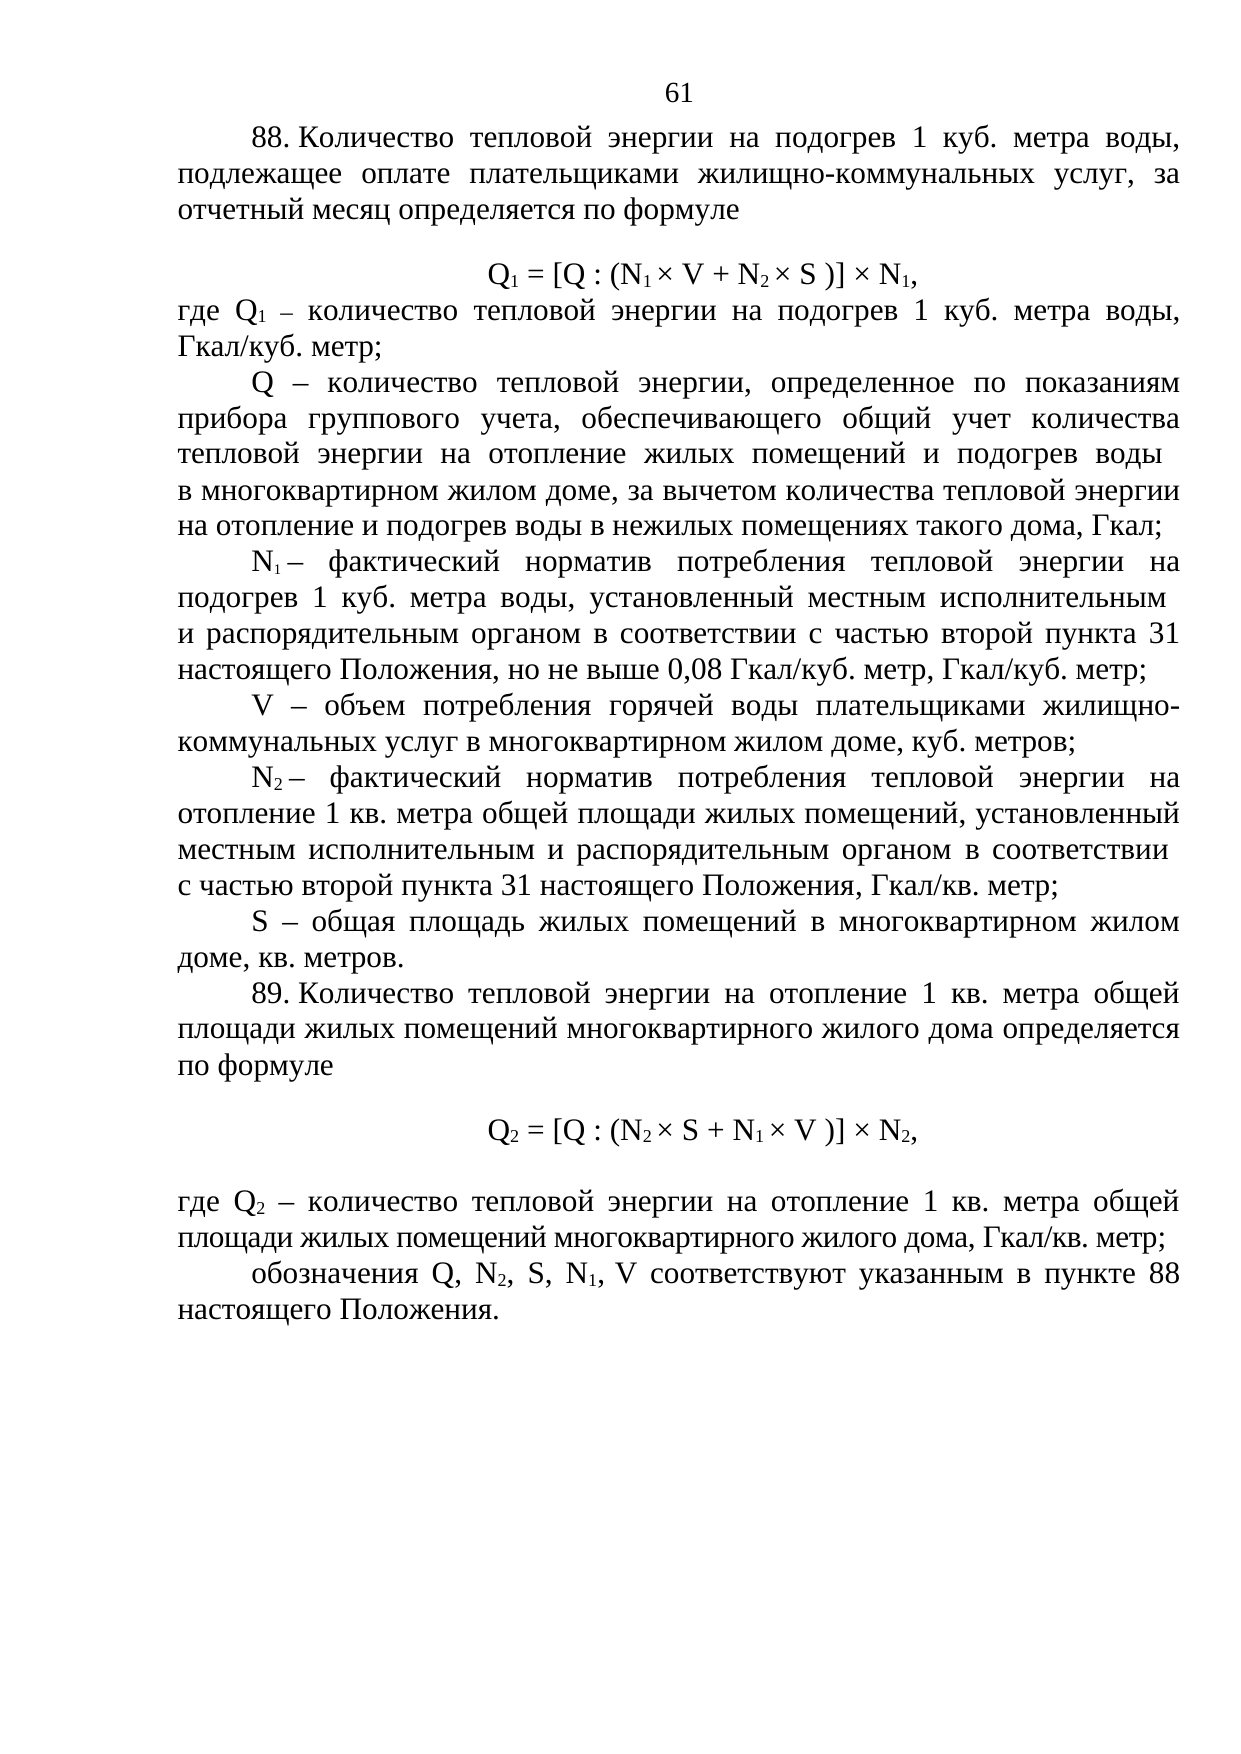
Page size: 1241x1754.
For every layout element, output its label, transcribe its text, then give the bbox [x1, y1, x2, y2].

text N1 – фактический норматив потребления тепловой энергии на подогрев 1 куб. метра воды, установленный местным исполнительным и распорядительным органом в соответствии с частью второй пункта 31 настоящего Положения, но не выше 0,08 Гкал/куб. метр, Гкал/куб. метр; [177, 543, 1181, 686]
text Q2 = [Q : (N2 × S + N1 × V )] × N2, [177, 1111, 1181, 1147]
text Q1 = [Q : (N1 × V + N2 × S )] × N1, [177, 255, 1181, 291]
text N2 – фактический норматив потребления тепловой энергии на отопление 1 кв. метра общей площади жилых помещений, установленный местным исполнительным и распорядительным органом в соответствии с частью второй пункта 31 настоящего Положения, Гкал/кв. метр; [177, 758, 1181, 902]
text где Q2 – количество тепловой энергии на отопление 1 кв. метра общей площади жилых помещений многоквартирного жилого дома, Гкал/кв. метр; [177, 1183, 1181, 1254]
text V – объем потребления горячей воды плательщиками жилищно-коммунальных услуг в многоквартирном жилом доме, куб. метров; [177, 686, 1181, 758]
text 89. Количество тепловой энергии на отопление 1 кв. метра общей площади жилых помещений многоквартирного жилого дома определяется по формуле [177, 974, 1181, 1082]
text обозначения Q, N2, S, N1, V соответствуют указанным в пункте 88 настоящего Положения. [177, 1254, 1181, 1326]
text S – общая площадь жилых помещений в многоквартирном жилом доме, кв. метров. [177, 902, 1181, 974]
text 88. Количество тепловой энергии на подогрев 1 куб. метра воды, подлежащее оплате плательщиками жилищно-коммунальных услуг, за отчетный месяц определяется по формуле [177, 118, 1181, 226]
text где Q1 – количество тепловой энергии на подогрев 1 куб. метра воды, Гкал/куб. метр; [177, 291, 1181, 363]
text Q – количество тепловой энергии, определенное по показаниям прибора группового учета, обеспечивающего общий учет количества тепловой энергии на отопление жилых помещений и подогрев воды в многоквартирном жилом доме, за вычетом количества тепловой энергии на отопление и подогрев воды в нежилых помещениях такого дома, Гкал; [177, 363, 1181, 543]
